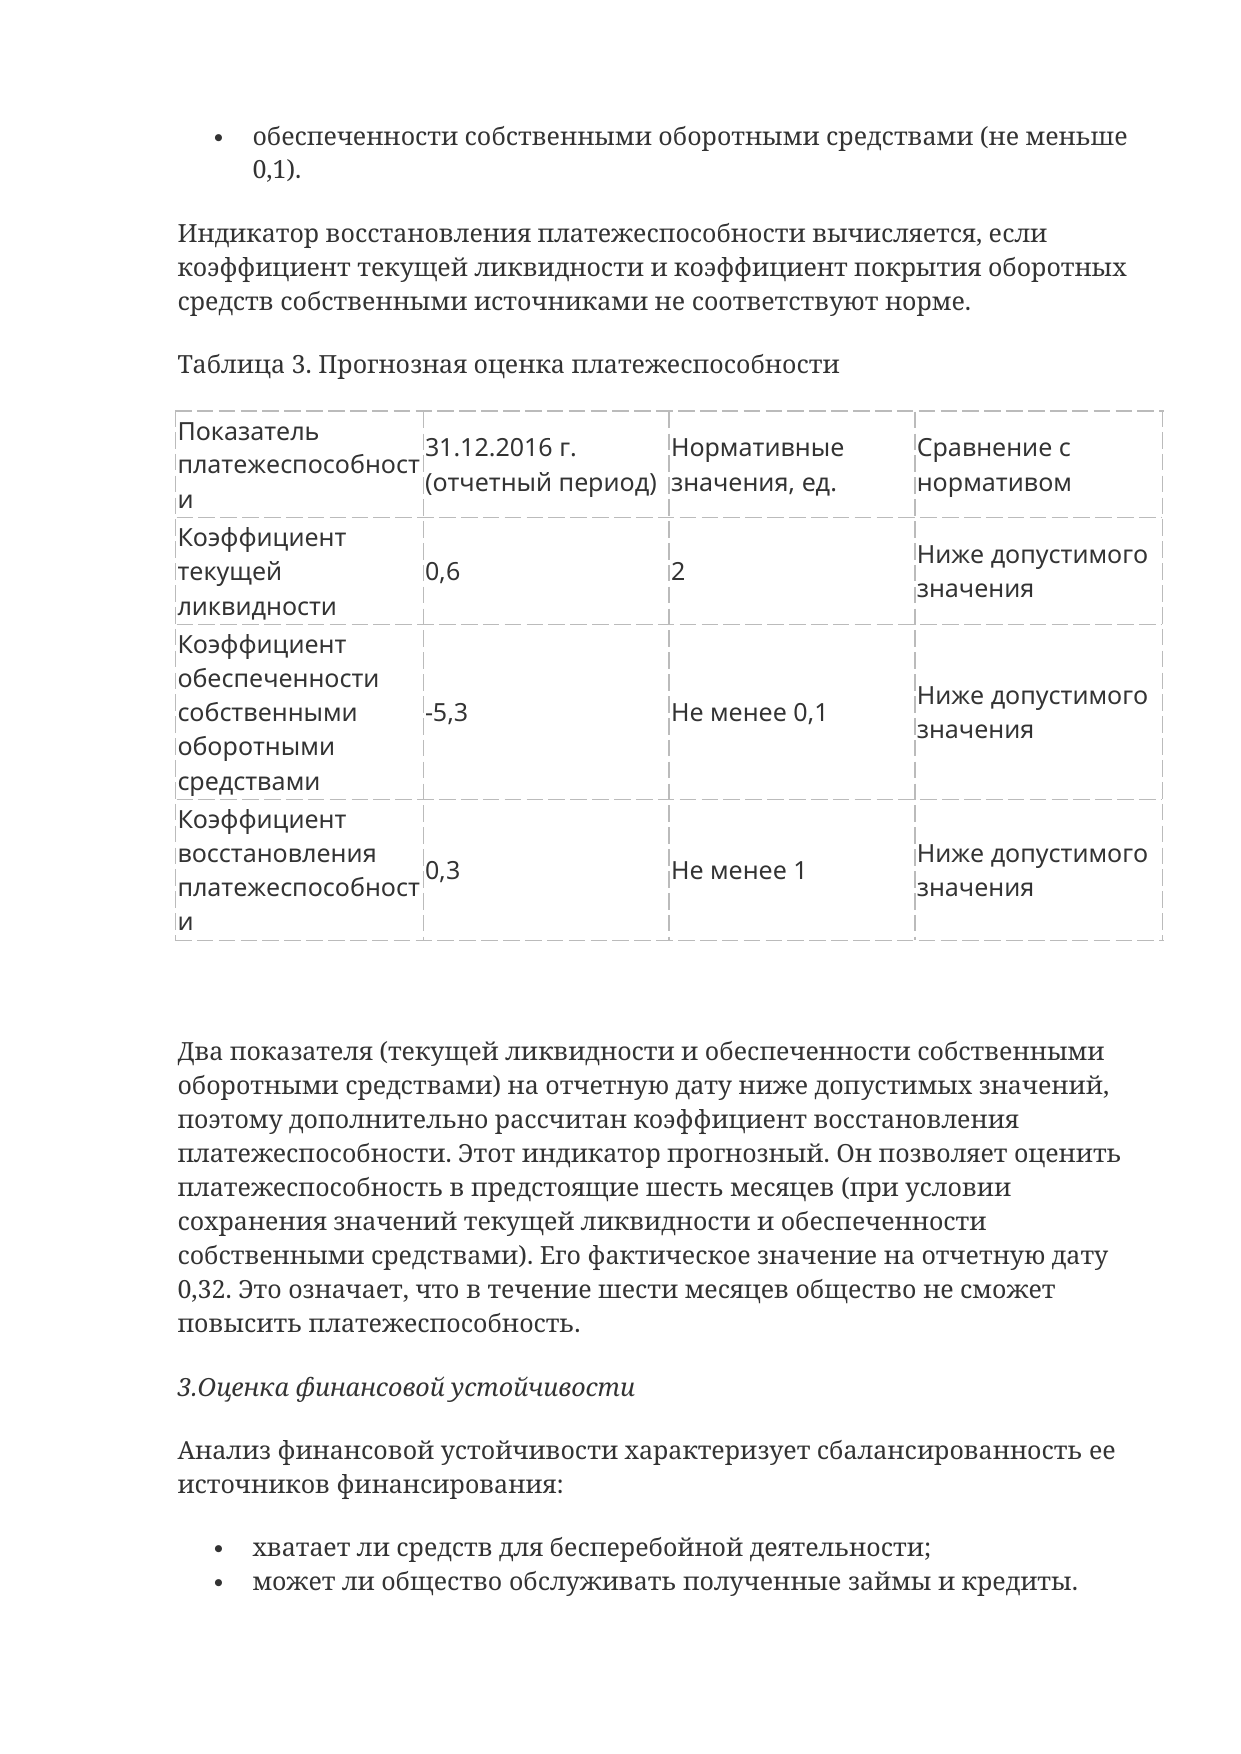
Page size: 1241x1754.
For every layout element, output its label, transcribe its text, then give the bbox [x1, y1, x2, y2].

table_cell Ниже допустимого значения [915, 517, 1163, 624]
table_cell Не менее 0,1 [669, 624, 915, 799]
table_cell 0,3 [423, 799, 669, 940]
table_cell 0,6 [423, 517, 669, 624]
text Анализ финансовой устойчивости характеризует сбалансированность ее источников финансирования: [177, 1433, 1152, 1501]
table_header 31.12.2016 г. (отчетный период) [423, 410, 669, 517]
table_cell 2 [669, 517, 915, 624]
table_cell Не менее 1 [669, 799, 915, 940]
table_cell Коэффициент обеспеченности собственными оборотными средствами [176, 624, 423, 799]
table_cell -5,3 [423, 624, 669, 799]
table_header Показатель платежеспособности [176, 410, 423, 517]
table_header Сравнение с нормативом [915, 410, 1163, 517]
text Два показателя (текущей ликвидности и обеспеченности собственными оборотными средствами) на отчетную дату ниже допустимых значений, поэтому дополнительно рассчитан коэффициент восстановления платежеспособности. Этот индикатор прогнозный. Он позволяет оценить платежеспособность в предстоящие шесть месяцев (при условии сохранения значений текущей ликвидности и обеспеченности собственными средствами). Его фактическое значение на отчетную дату 0,32. Это означает, что в течение шести месяцев общество не сможет повысить платежеспособность. [177, 1034, 1152, 1340]
text Индикатор восстановления платежеспособности вычисляется, если коэффициент текущей ликвидности и коэффициент покрытия оборотных средств собственными источниками не соответствуют норме. [177, 215, 1152, 318]
table_cell Коэффициент текущей ликвидности [176, 517, 423, 624]
list хватает ли средств для бесперебойной деятельности; [215, 1530, 1152, 1564]
text 3.Оценка финансовой устойчивости [177, 1369, 1152, 1403]
list может ли общество обслуживать полученные займы и кредиты. [215, 1564, 1152, 1598]
table_header Нормативные значения, ед. [669, 410, 915, 517]
text Таблица 3. Прогнозная оценка платежеспособности [177, 347, 1152, 381]
table_cell Коэффициент восстановления платежеспособности [176, 799, 423, 940]
list обеспеченности собственными оборотными средствами (не меньше 0,1). [215, 118, 1152, 186]
table_cell Ниже допустимого значения [915, 624, 1163, 799]
table_cell Ниже допустимого значения [915, 799, 1163, 940]
